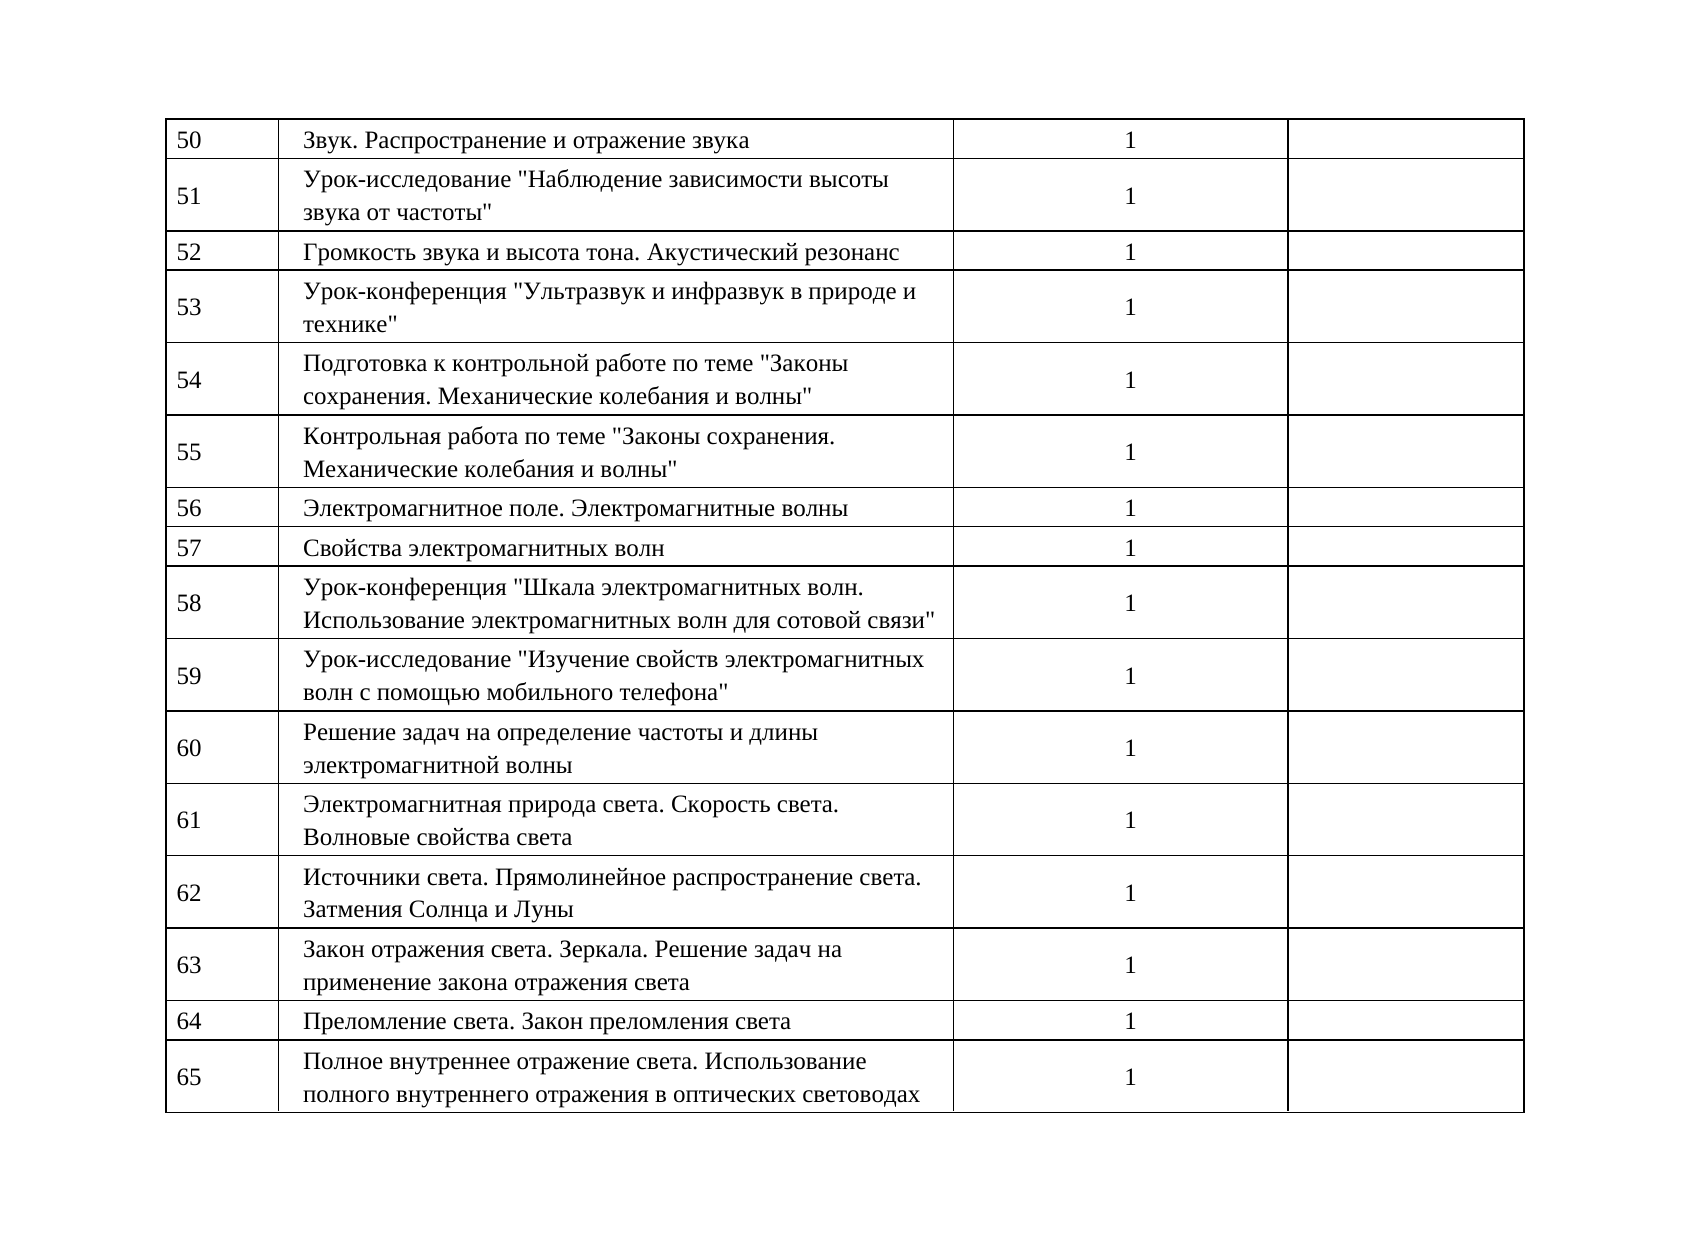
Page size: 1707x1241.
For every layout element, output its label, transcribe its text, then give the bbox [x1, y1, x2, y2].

table_cell [1289, 856, 1523, 927]
table_cell Электромагнитное поле. Электромагнитные волны [279, 488, 953, 526]
table_cell 59 [167, 639, 278, 710]
table_cell 1 [954, 929, 1287, 999]
table_cell Звук. Распространение и отражение звука [279, 120, 953, 157]
table_cell 57 [167, 527, 278, 565]
table_cell Закон отражения света. Зеркала. Решение задач на применение закона отражения света [279, 929, 953, 999]
table_cell [1289, 120, 1523, 157]
table_cell 1 [954, 712, 1287, 782]
table_cell 53 [167, 271, 278, 342]
table_cell Полное внутреннее отражение света. Использование полного внутреннего отражения в оптических световодах [279, 1041, 953, 1111]
table_cell 58 [167, 567, 278, 638]
table_cell 1 [954, 271, 1287, 342]
table_cell [1289, 159, 1523, 230]
table_cell 1 [954, 784, 1287, 855]
table_cell [1289, 639, 1523, 710]
table_cell [1289, 1001, 1523, 1039]
table_cell [1289, 712, 1523, 782]
table_cell 62 [167, 856, 278, 927]
table_cell 1 [954, 1001, 1287, 1039]
table_cell 1 [954, 567, 1287, 638]
table_cell [1289, 343, 1523, 414]
table_cell Свойства электромагнитных волн [279, 527, 953, 565]
table_cell Урок-исследование "Наблюдение зависимости высоты звука от частоты" [279, 159, 953, 230]
table_cell Урок-конференция "Ультразвук и инфразвук в природе и технике" [279, 271, 953, 342]
table_cell Громкость звука и высота тона. Акустический резонанс [279, 232, 953, 269]
table_cell 50 [167, 120, 278, 157]
table_cell 1 [954, 527, 1287, 565]
table_cell 1 [954, 856, 1287, 927]
table_cell 52 [167, 232, 278, 269]
table_cell 1 [954, 232, 1287, 269]
table_cell 61 [167, 784, 278, 855]
table_cell Урок-конференция "Шкала электромагнитных волн. Использование электромагнитных волн для сотовой связи" [279, 567, 953, 638]
table_cell 55 [167, 416, 278, 486]
table_cell Подготовка к контрольной работе по теме "Законы сохранения. Механические колебания и волны" [279, 343, 953, 414]
table_cell [1289, 488, 1523, 526]
table_cell 64 [167, 1001, 278, 1039]
table_cell 65 [167, 1041, 278, 1111]
table_cell [1289, 567, 1523, 638]
table_cell [1289, 527, 1523, 565]
table_cell [1289, 1041, 1523, 1111]
table_cell [1289, 271, 1523, 342]
table_cell 1 [954, 343, 1287, 414]
table_cell 56 [167, 488, 278, 526]
table_cell Решение задач на определение частоты и длины электромагнитной волны [279, 712, 953, 782]
table_cell 1 [954, 159, 1287, 230]
table_cell 1 [954, 488, 1287, 526]
table_cell [1289, 232, 1523, 269]
table_cell 54 [167, 343, 278, 414]
table_cell 1 [954, 416, 1287, 486]
table_cell Преломление света. Закон преломления света [279, 1001, 953, 1039]
table_cell 51 [167, 159, 278, 230]
table_cell Урок-исследование "Изучение свойств электромагнитных волн с помощью мобильного телефона" [279, 639, 953, 710]
table_cell [1289, 416, 1523, 486]
table_cell Электромагнитная природа света. Скорость света. Волновые свойства света [279, 784, 953, 855]
table_cell Источники света. Прямолинейное распространение света. Затмения Солнца и Луны [279, 856, 953, 927]
table_cell 60 [167, 712, 278, 782]
table_cell 63 [167, 929, 278, 999]
table_cell 1 [954, 120, 1287, 157]
table_cell 1 [954, 639, 1287, 710]
table_cell [1289, 929, 1523, 999]
table_cell Контрольная работа по теме "Законы сохранения. Механические колебания и волны" [279, 416, 953, 486]
table_cell [1289, 784, 1523, 855]
table_cell 1 [954, 1041, 1287, 1111]
